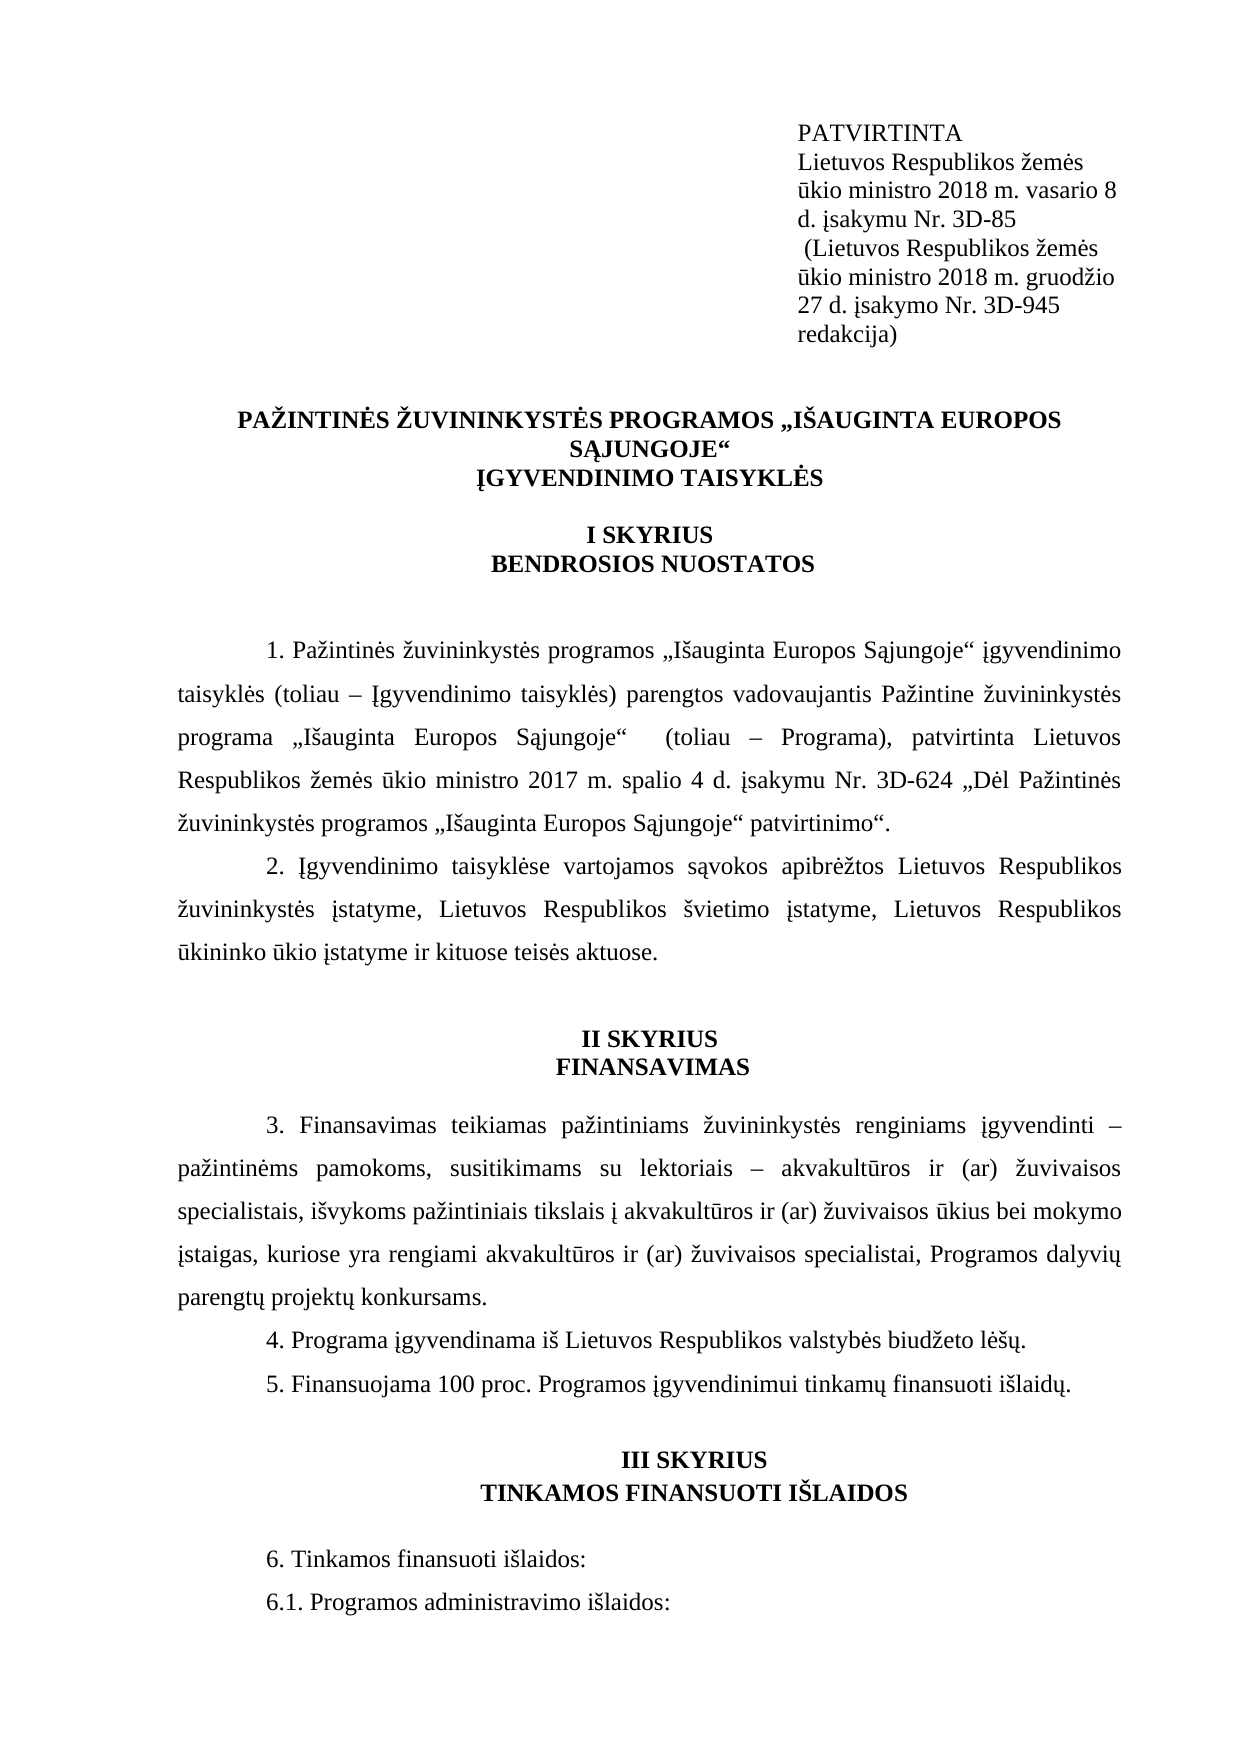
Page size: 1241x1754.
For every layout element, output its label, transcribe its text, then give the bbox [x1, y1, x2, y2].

text 3. Finansavimas teikiamas pažintiniams žuvininkystės renginiams įgyvendinti – pažintinėms pamokoms, susitikimams su lektoriais – akvakultūros ir (ar) žuvivaisos specialistais, išvykoms pažintiniais tikslais į akvakultūros ir (ar) žuvivaisos ūkius bei mokymo įstaigas, kuriose yra rengiami akvakultūros ir (ar) žuvivaisos specialistai, Programos dalyvių parengtų projektų konkursams. [177, 1110, 1122, 1311]
text PAŽINTINĖs ŽUVININKYSTĖS programos „IŠAUGINTA EUROPOS SĄJUNGOJE“ [177, 406, 1122, 463]
text III SKYRIUS [177, 1445, 1122, 1474]
text BENDROSIOS NUOSTATOS [177, 549, 1122, 578]
text d. įsakymu Nr. 3D-85 [797, 204, 1122, 233]
text II sKYRIUS [177, 1024, 1122, 1052]
text 4. Programa įgyvendinama iš Lietuvos Respublikos valstybės biudžeto lėšų. [177, 1326, 1122, 1354]
text 5. Finansuojama 100 proc. Programos įgyvendinimui tinkamų finansuoti išlaidų. [177, 1369, 1122, 1397]
text PATVIRTINTA [177, 118, 1122, 147]
text Lietuvos Respublikos žemės [797, 147, 1122, 176]
text 1. Pažintinės žuvininkystės programos „Išauginta Europos Sąjungoje“ įgyvendinimo taisyklės (toliau – Įgyvendinimo taisyklės) parengtos vadovaujantis Pažintine žuvininkystės programa „Išauginta Europos Sąjungoje“ (toliau – Programa), patvirtinta Lietuvos Respublikos žemės ūkio ministro 2017 m. spalio 4 d. įsakymu Nr. 3D-624 „Dėl Pažintinės žuvininkystės programos „Išauginta Europos Sąjungoje“ patvirtinimo“. [177, 636, 1122, 837]
text I sKYRIUS [177, 521, 1122, 549]
text 27 d. įsakymo Nr. 3D-945 [797, 291, 1122, 319]
text įgyvendinimo taisyklės [177, 463, 1122, 492]
text 6.1. Programos administravimo išlaidos: [177, 1587, 1122, 1616]
text TINKAMOS FINANSUOTI IŠLAIDOS [177, 1478, 1122, 1507]
text redakcija) [797, 319, 1122, 348]
text ūkio ministro 2018 m. gruodžio [797, 262, 1122, 291]
text ūkio ministro 2018 m. vasario 8 [797, 176, 1122, 204]
text 6. Tinkamos finansuoti išlaidos: [177, 1544, 1122, 1573]
text FINANSAVIMAS [177, 1052, 1122, 1081]
text 2. Įgyvendinimo taisyklėse vartojamos sąvokos apibrėžtos Lietuvos Respublikos žuvininkystės įstatyme, Lietuvos Respublikos švietimo įstatyme, Lietuvos Respublikos ūkininko ūkio įstatyme ir kituose teisės aktuose. [177, 851, 1122, 966]
text (Lietuvos Respublikos žemės [797, 233, 1122, 262]
